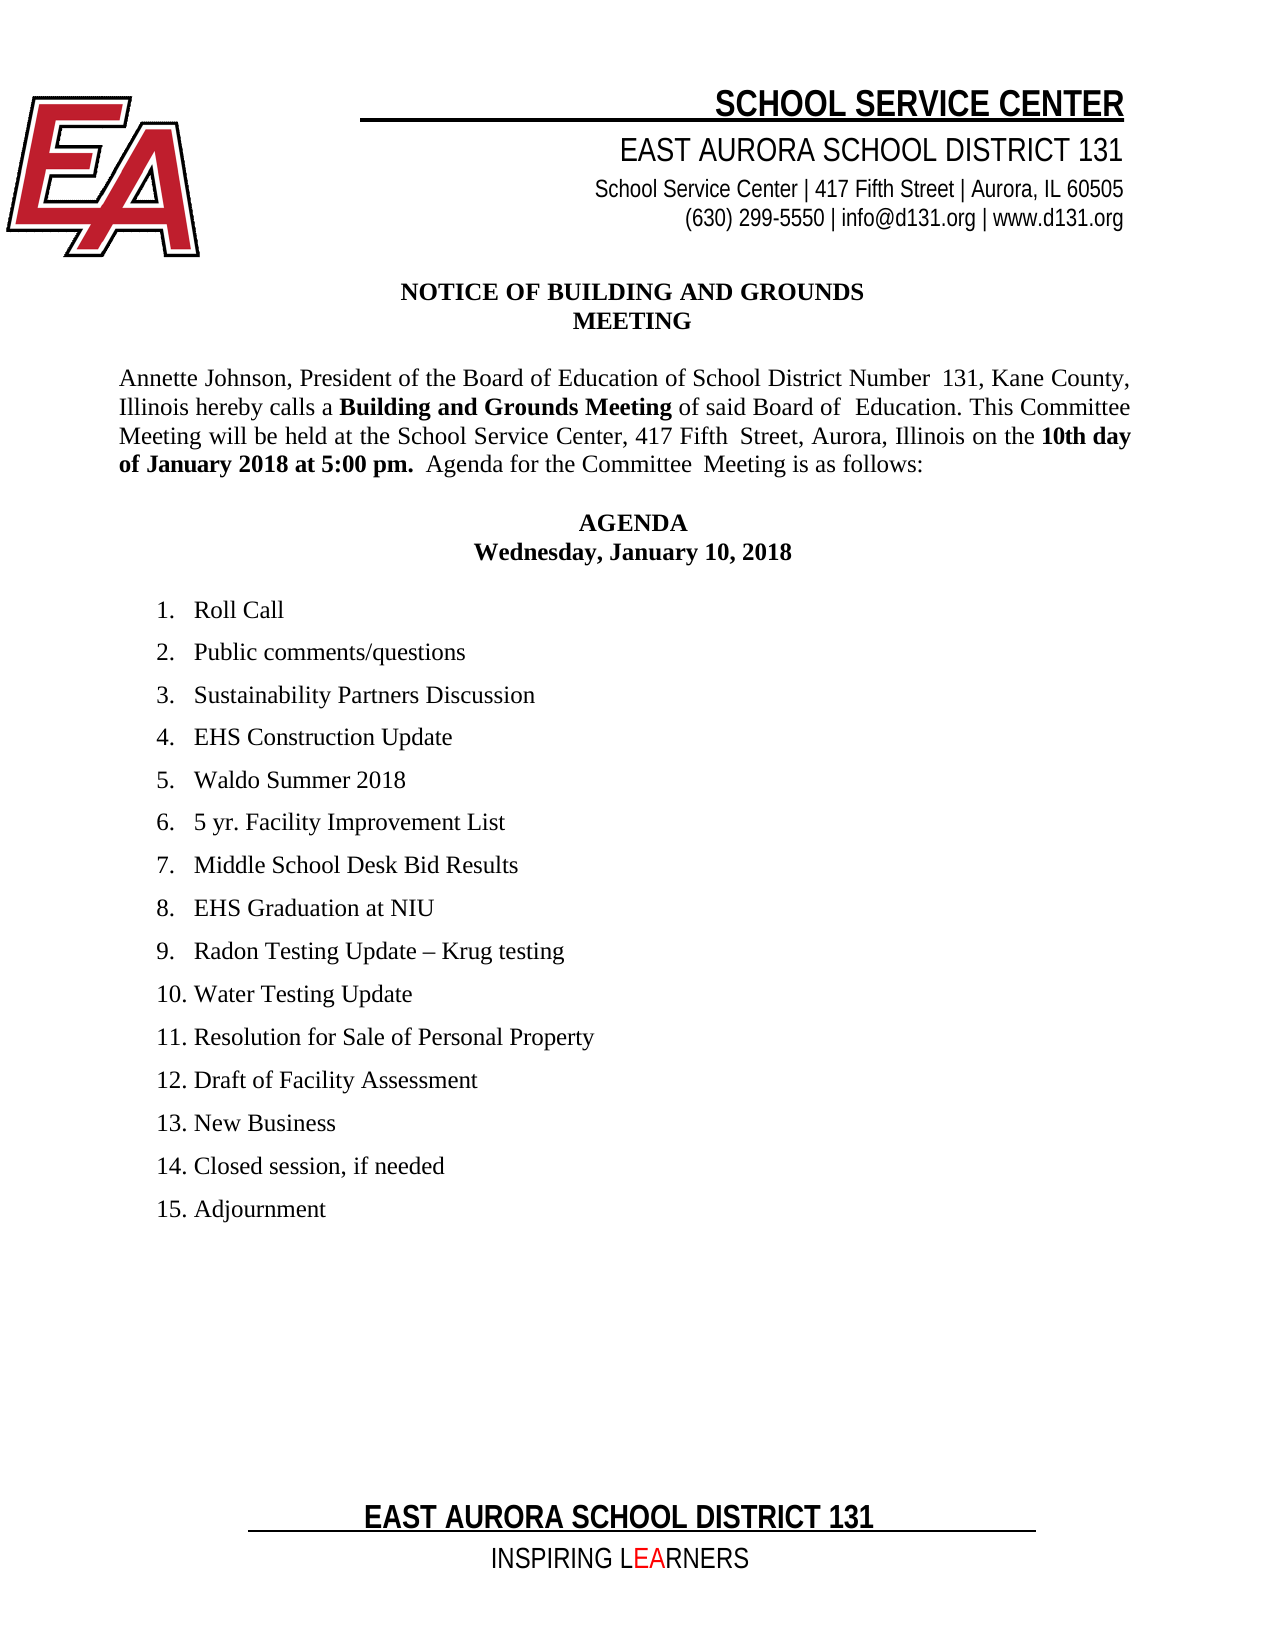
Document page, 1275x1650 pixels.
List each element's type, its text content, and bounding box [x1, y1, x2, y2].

list New Business [156, 1108, 1137, 1137]
list Resolution for Sale of Personal Property [156, 1022, 1137, 1051]
list EHS Construction Update [156, 722, 1137, 751]
picture [0, 76, 205, 267]
list Sustainability Partners Discussion [156, 680, 1137, 708]
list Middle School Desk Bid Results [156, 850, 1137, 879]
list EHS Graduation at NIU [156, 893, 1137, 922]
list Radon Testing Update – Krug testing [156, 936, 1137, 965]
text Annette Johnson, President of the Board of Education of School District Number 131, Kane County, Illinois hereby calls a Building and Grounds Meeting of said Board of Education. This Committee Meeting will be held at the School Service Center, 417 Fifth Street, Aurora, Illinois on the 10th day of January 2018 at 5:00 pm. Agenda for the Committee Meeting is as follows: [119, 364, 1131, 478]
list Adjournment [156, 1194, 1137, 1223]
list Draft of Facility Assessment [156, 1065, 1137, 1094]
list Public comments/questions [156, 637, 1137, 666]
text Wednesday, January 10, 2018 [346, 537, 919, 566]
text NOTICE OF BUILDING AND GROUNDS MEETING [346, 277, 919, 335]
list Closed session, if needed [156, 1151, 1137, 1180]
list Water Testing Update [156, 979, 1137, 1008]
subtitle AGENDA [346, 507, 920, 537]
list Roll Call [156, 595, 1137, 623]
list Waldo Summer 2018 [156, 765, 1137, 793]
list 5 yr. Facility Improvement List [156, 807, 1137, 836]
